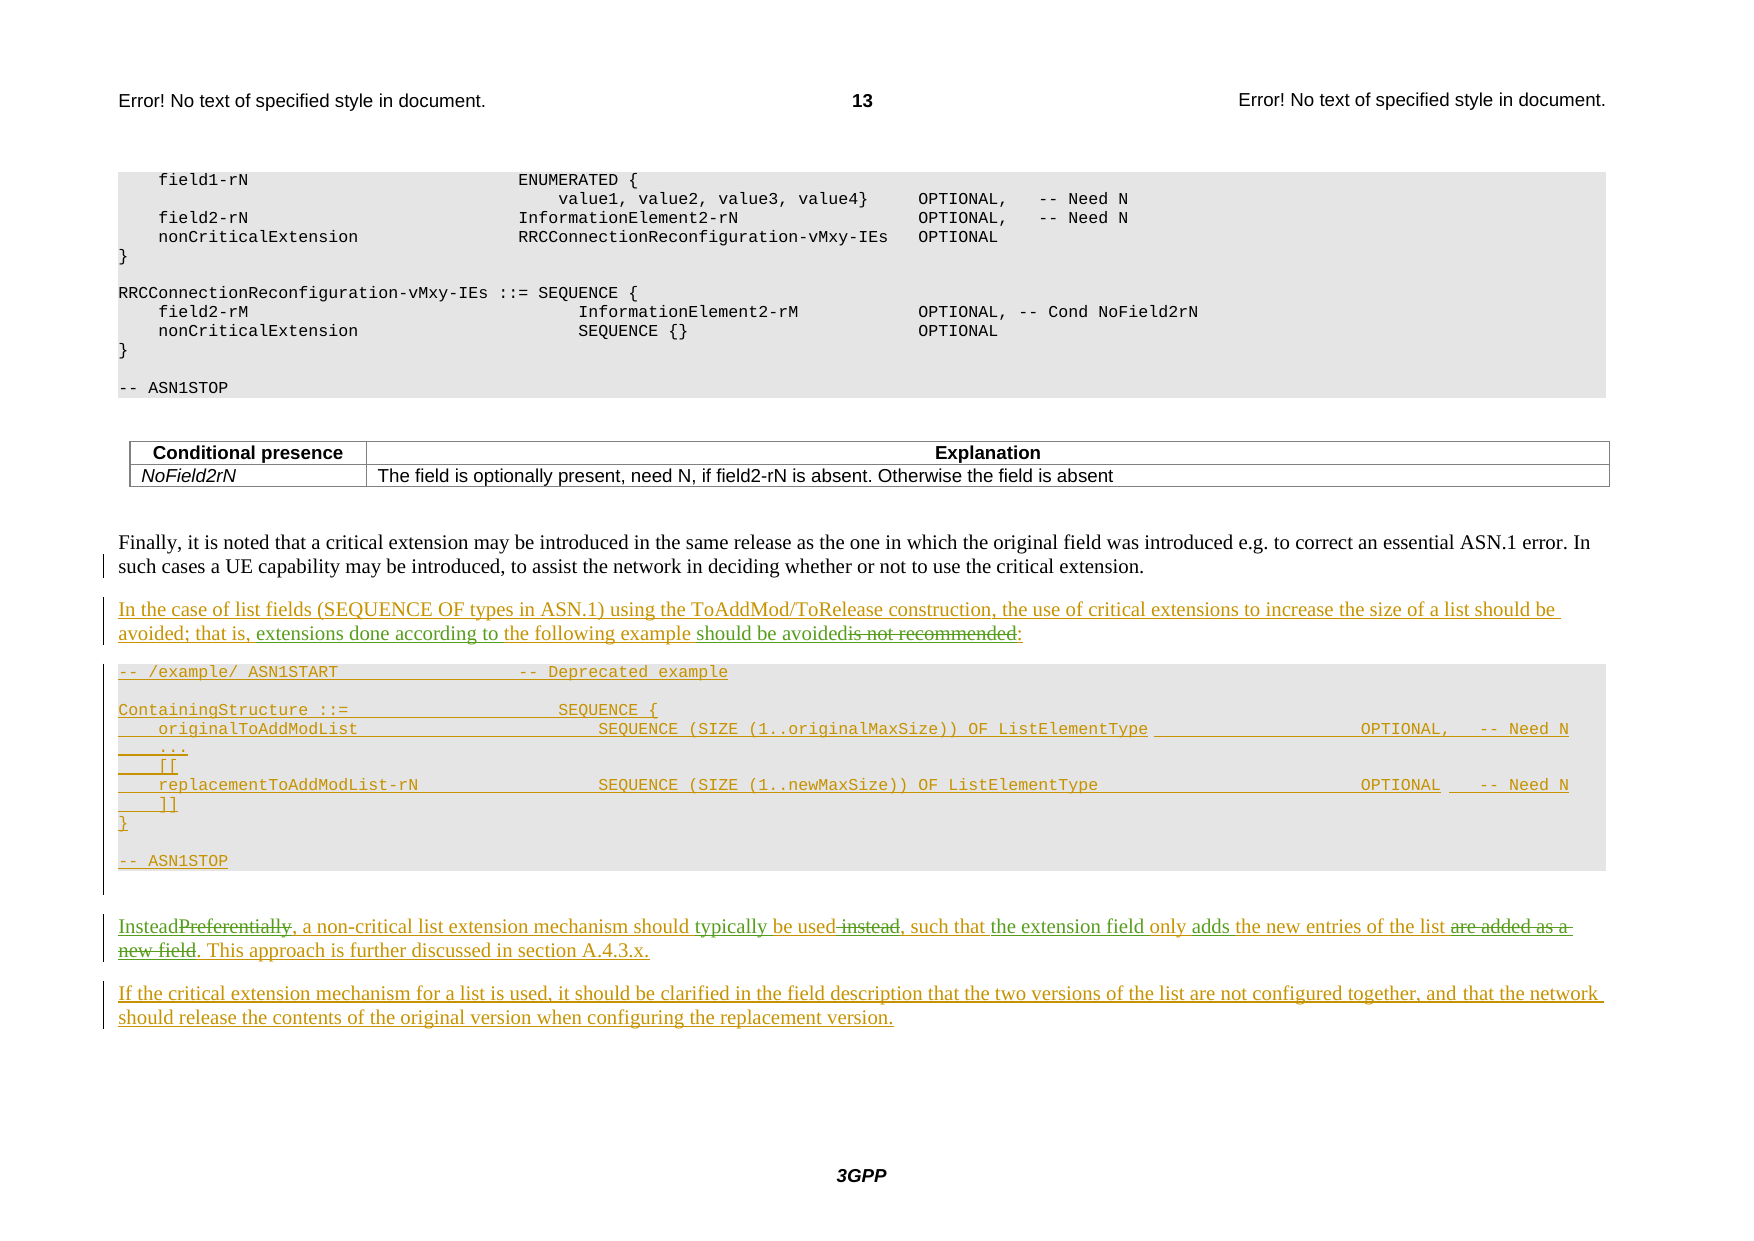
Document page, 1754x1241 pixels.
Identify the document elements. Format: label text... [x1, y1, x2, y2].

text -- ASN1STOP [118, 379, 1606, 398]
text field1-rN ENUMERATED { [118, 172, 1606, 191]
table_cell NoField2rN [131, 465, 366, 486]
text } [118, 247, 1606, 266]
text RRCConnectionReconfiguration-vMxy-IEs ::= SEQUENCE { [118, 285, 1606, 304]
table_header Explanation [367, 442, 1609, 463]
text Finally, it is noted that a critical extension may be introduced in the same release as the one in which the original field was introduced e.g. to correct an essential ASN.1 error. In such cases a UE capability may be introduced, to assist the network in deciding whether or not to use the critical extension. [118, 530, 1606, 578]
text value1, value2, value3, value4} OPTIONAL, -- Need N [118, 191, 1606, 209]
text field2-rN InformationElement2-rN OPTIONAL, -- Need N [118, 209, 1606, 228]
text field2-rM InformationElement2-rM OPTIONAL, -- Cond NoField2rN [118, 304, 1606, 323]
text } [118, 341, 1606, 360]
table_header Conditional presence [131, 442, 366, 463]
text nonCriticalExtension RRCConnectionReconfiguration-vMxy-IEs OPTIONAL [118, 228, 1606, 247]
text nonCriticalExtension SEQUENCE {} OPTIONAL [118, 323, 1606, 341]
table_cell The field is optionally present, need N, if field2-rN is absent. Otherwise the field is absent [367, 465, 1609, 486]
